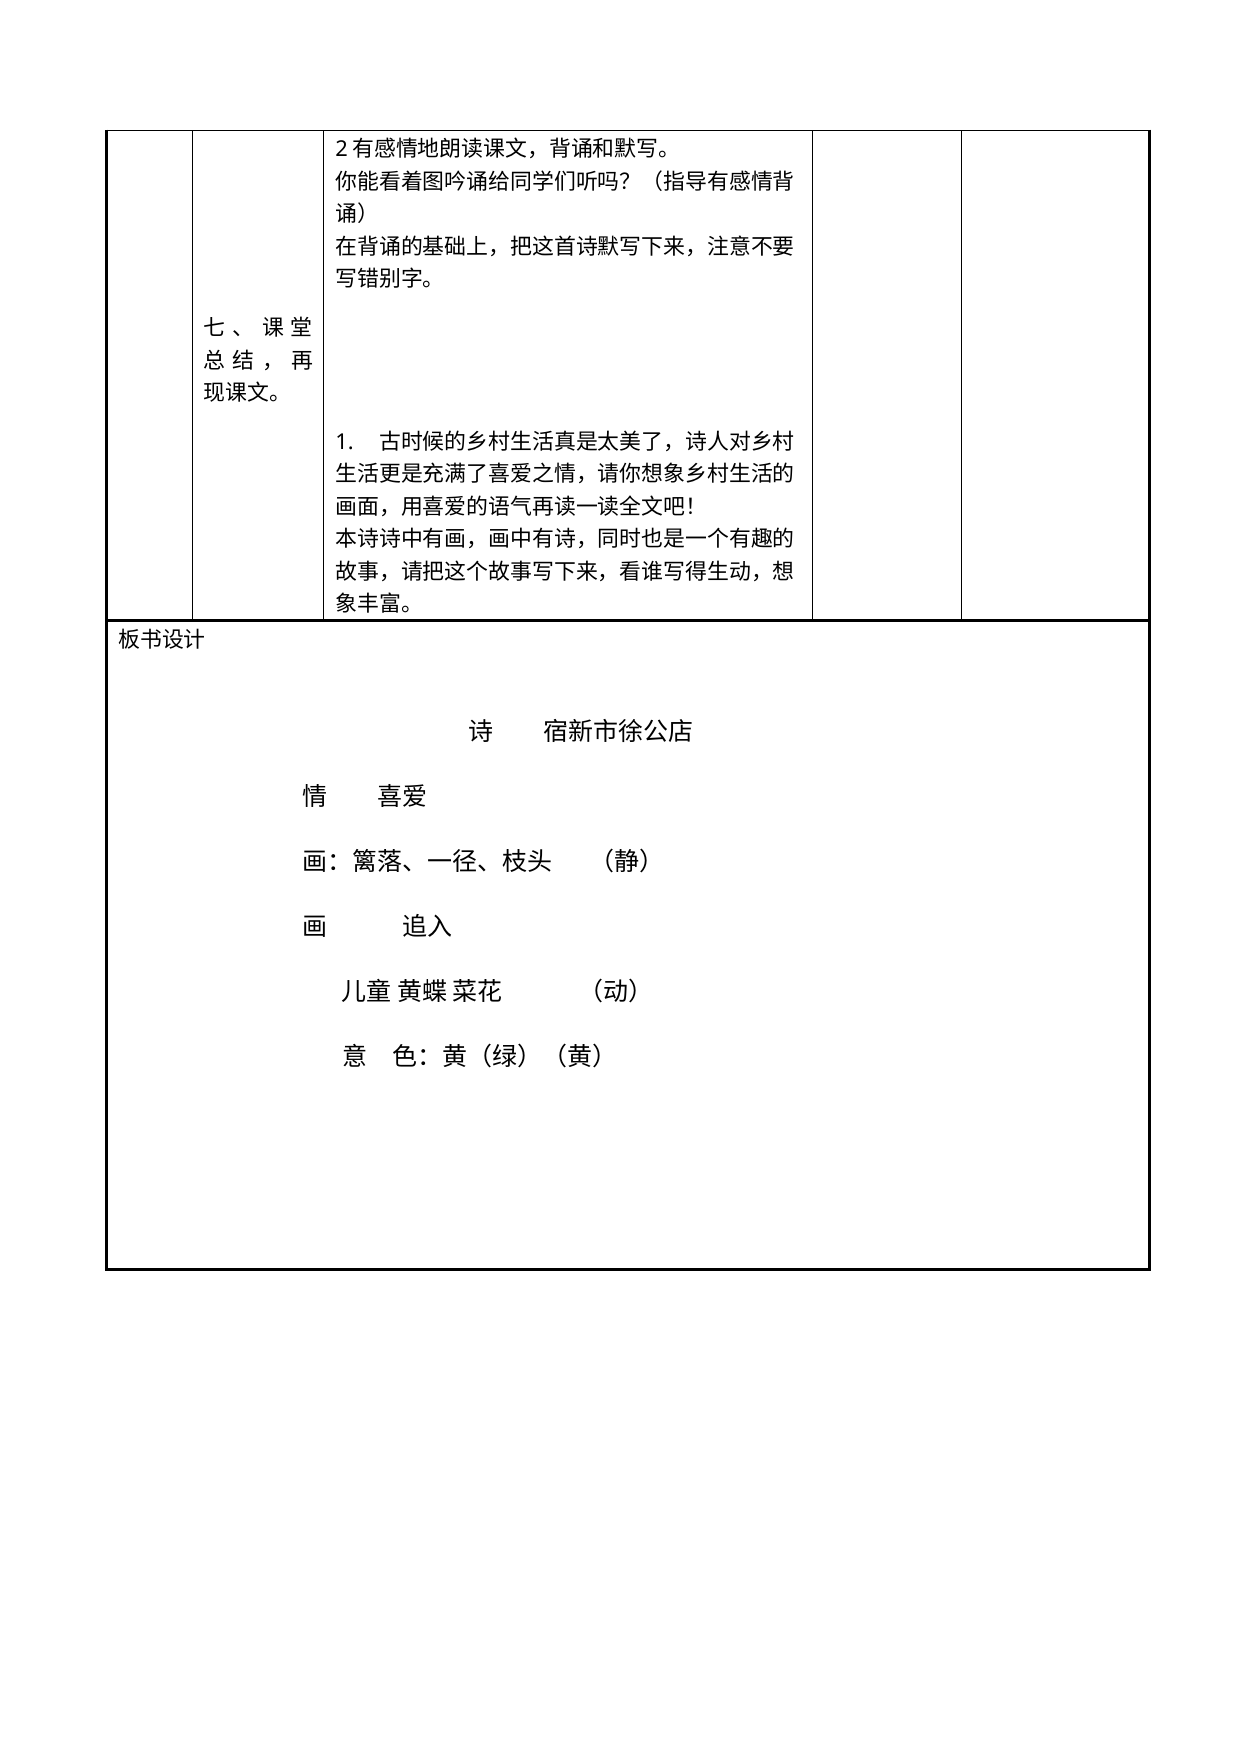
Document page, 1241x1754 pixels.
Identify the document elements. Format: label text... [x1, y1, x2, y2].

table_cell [324, 131, 812, 618]
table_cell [962, 131, 1148, 618]
table_cell [108, 131, 192, 618]
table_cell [813, 131, 961, 618]
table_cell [193, 131, 323, 618]
table_cell 板书设计 诗 宿新市徐公店 情 喜爱 画：篱落、一径、枝头 （静） 画 追入 儿童 黄蝶 菜花 （动） 意 色：黄（绿）（黄） [108, 622, 1148, 1268]
